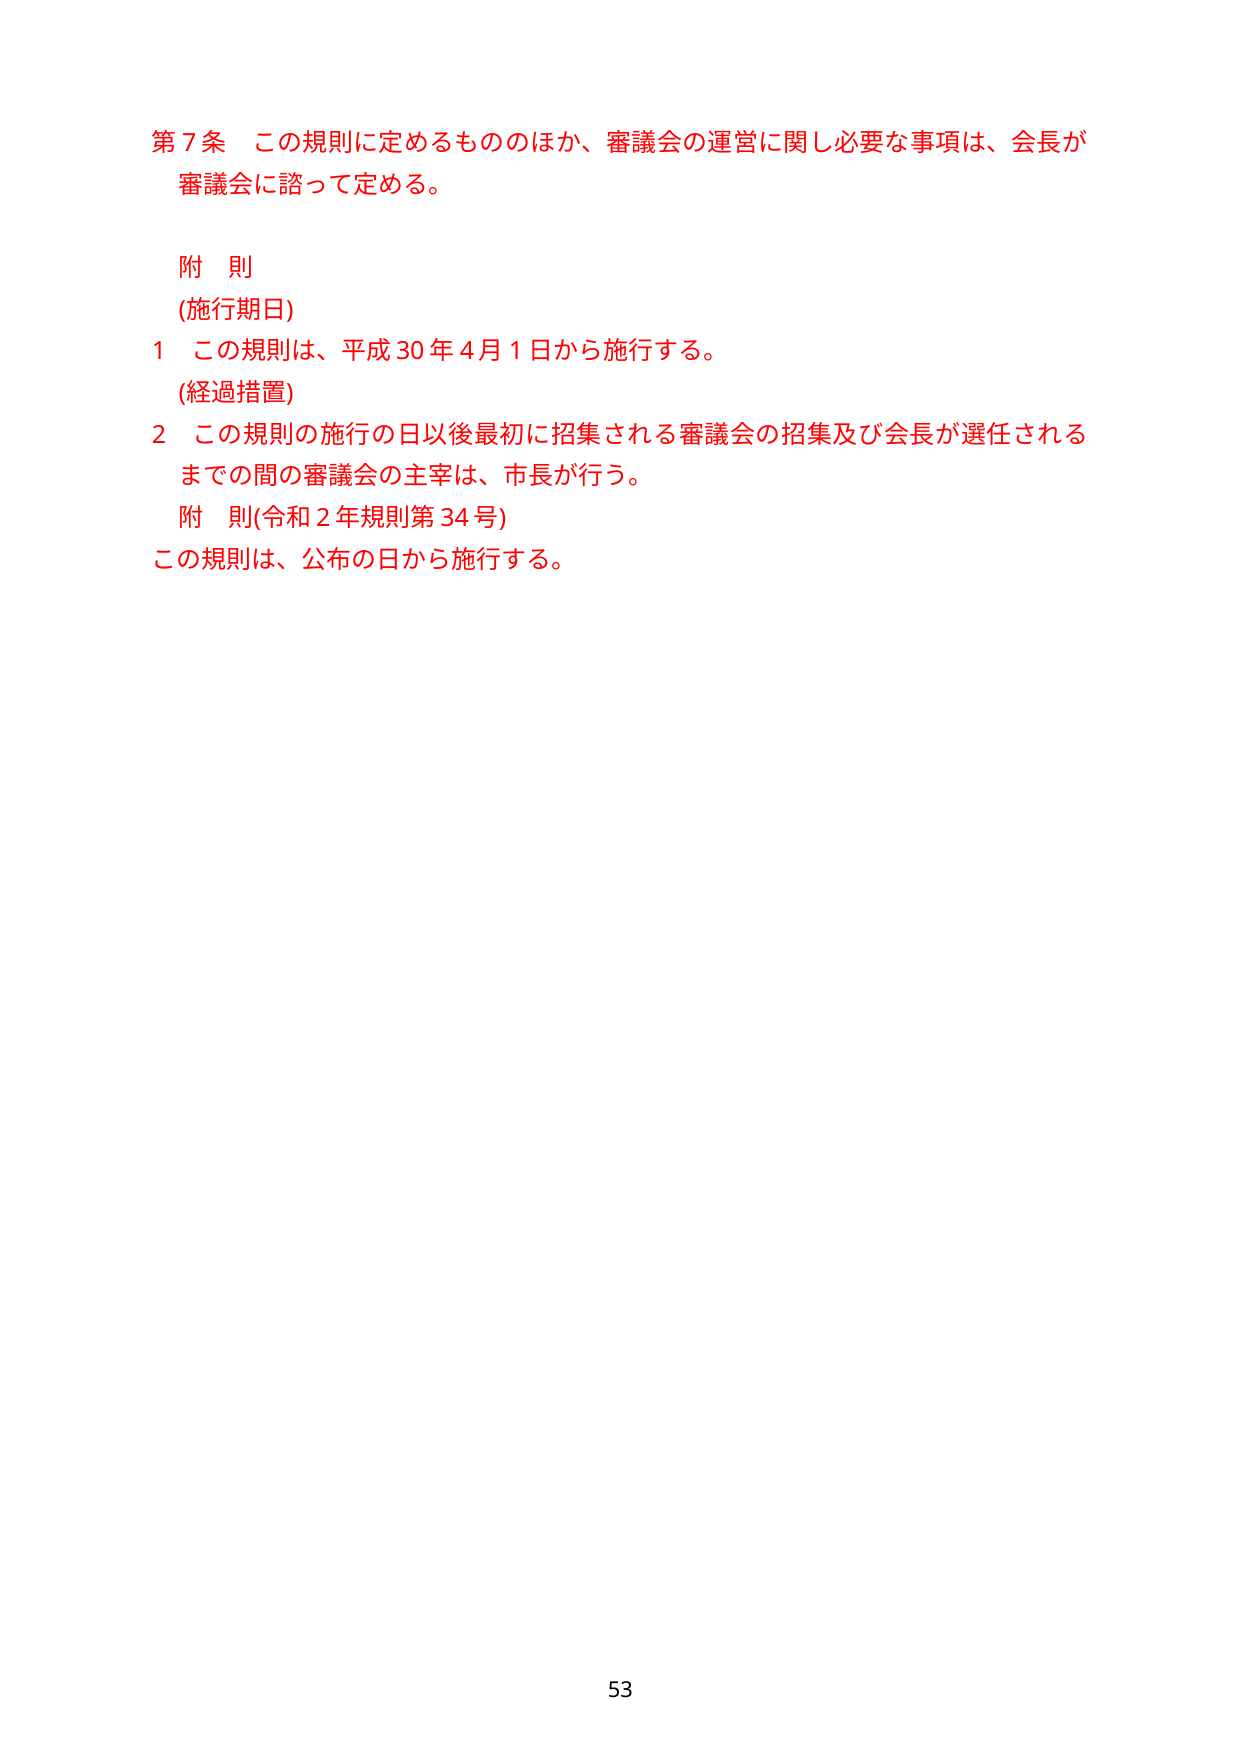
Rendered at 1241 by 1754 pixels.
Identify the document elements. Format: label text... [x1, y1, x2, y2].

text この規則は、公布の日から施行する。 [152, 535, 1088, 576]
text (施行期日) [152, 285, 1088, 326]
text 附 則(令和2年規則第34号) [152, 493, 1088, 535]
text 2 この規則の施行の日以後最初に招集される審議会の招集及び会長が選任されるまでの間の審議会の主宰は、市長が行う。 [152, 410, 1088, 493]
text 附 則 [152, 243, 1088, 285]
text 第7条 この規則に定めるもののほか、審議会の運営に関し必要な事項は、会長が審議会に諮って定める。 [152, 118, 1088, 201]
text 1 この規則は、平成30年4月1日から施行する。 [152, 326, 1088, 368]
text (経過措置) [152, 368, 1088, 410]
